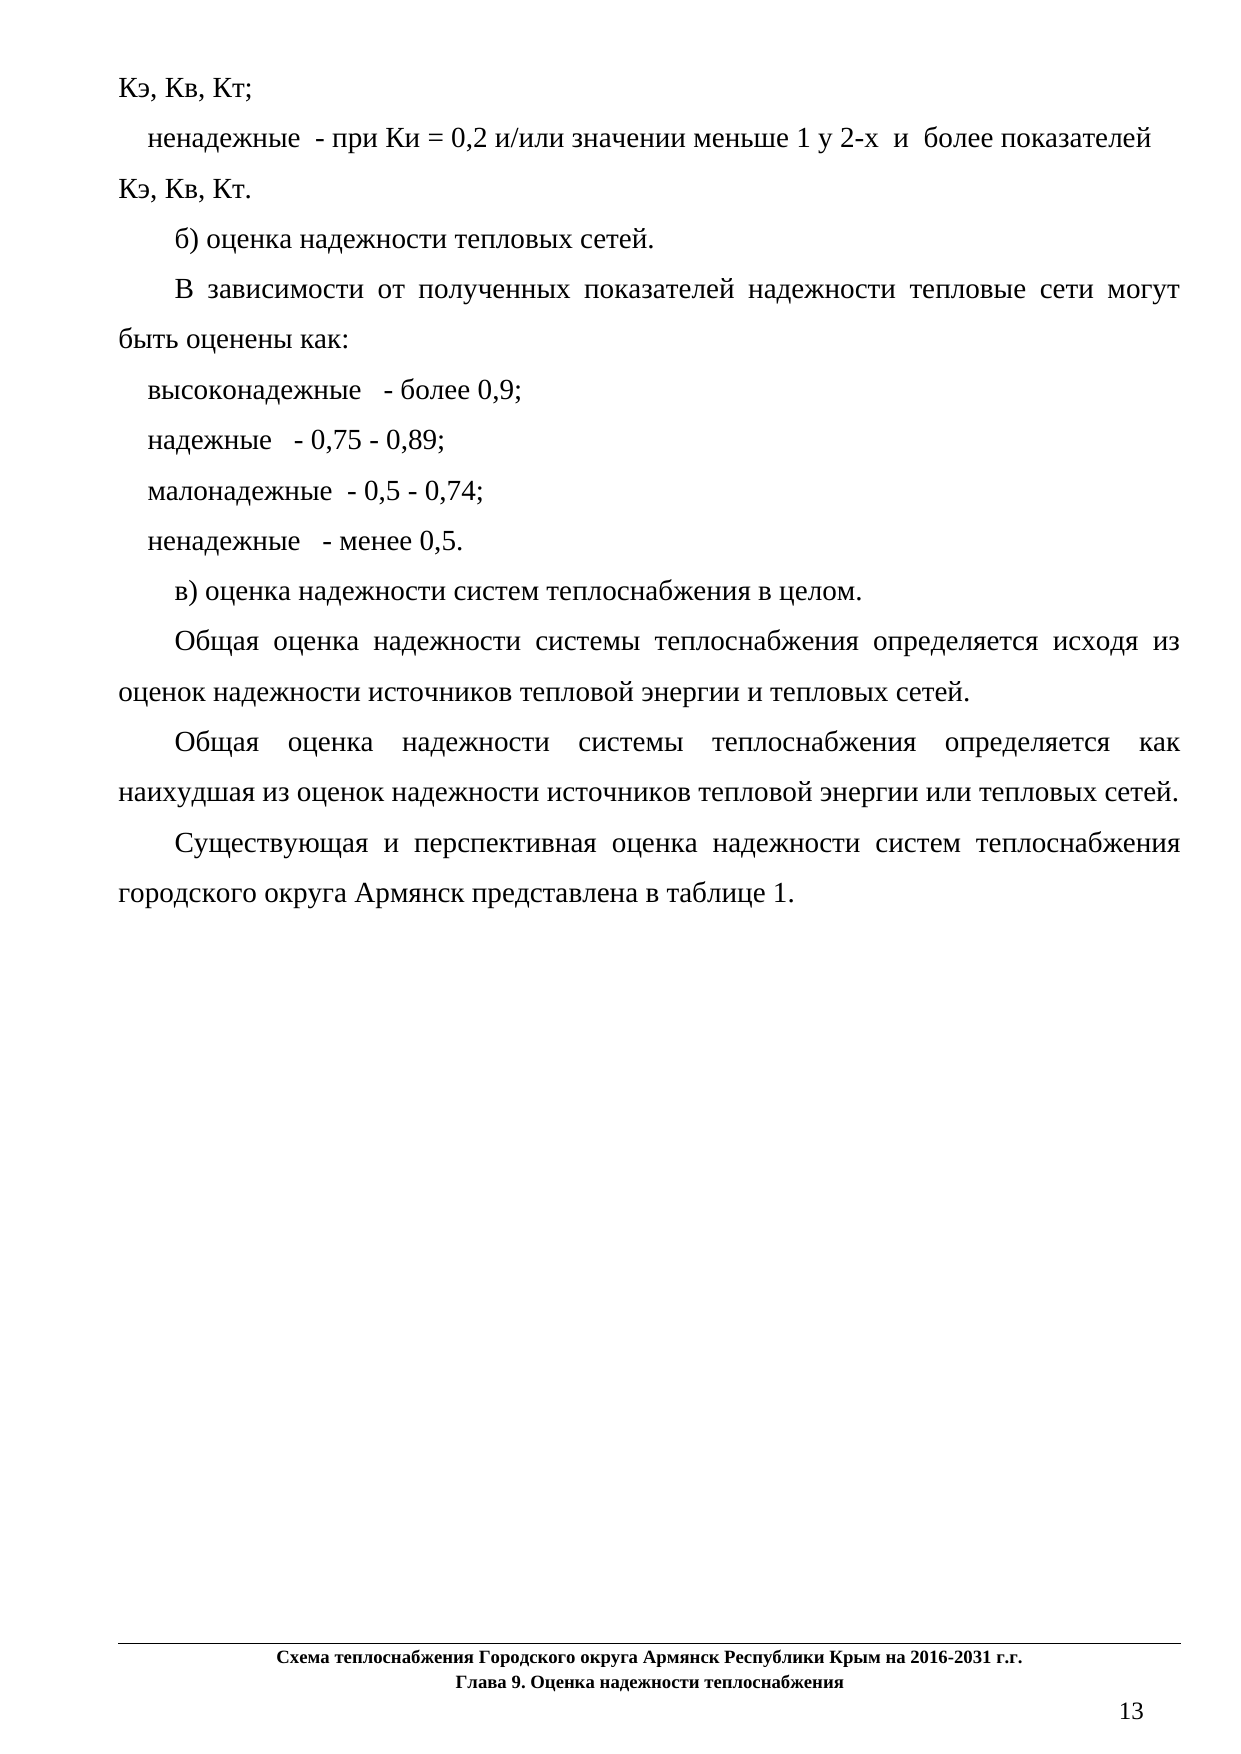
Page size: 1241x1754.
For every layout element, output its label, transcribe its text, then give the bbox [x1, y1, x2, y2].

text ненадежные - при Ки = 0,2 и/или значении меньше 1 у 2-х и более показателей Кэ, Кв, Кт. [118, 120, 1181, 204]
text Общая оценка надежности системы теплоснабжения определяется исходя из оценок надежности источников тепловой энергии и тепловых сетей. [118, 623, 1181, 707]
text малонадежные - 0,5 - 0,74; [118, 473, 1181, 506]
text В зависимости от полученных показателей надежности тепловые сети могут быть оценены как: [118, 271, 1181, 355]
text высоконадежные - более 0,9; [118, 372, 1181, 406]
text б) оценка надежности тепловых сетей. [118, 221, 1181, 254]
text в) оценка надежности систем теплоснабжения в целом. [118, 573, 1181, 607]
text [118, 70, 1181, 104]
text ненадежные - менее 0,5. [118, 523, 1181, 556]
text Существующая и перспективная оценка надежности систем теплоснабжения городского округа Армянск представлена в таблице 1. [118, 825, 1181, 909]
text надежные - 0,75 - 0,89; [118, 422, 1181, 456]
text Общая оценка надежности системы теплоснабжения определяется как наихудшая из оценок надежности источников тепловой энергии или тепловых сетей. [118, 724, 1181, 808]
